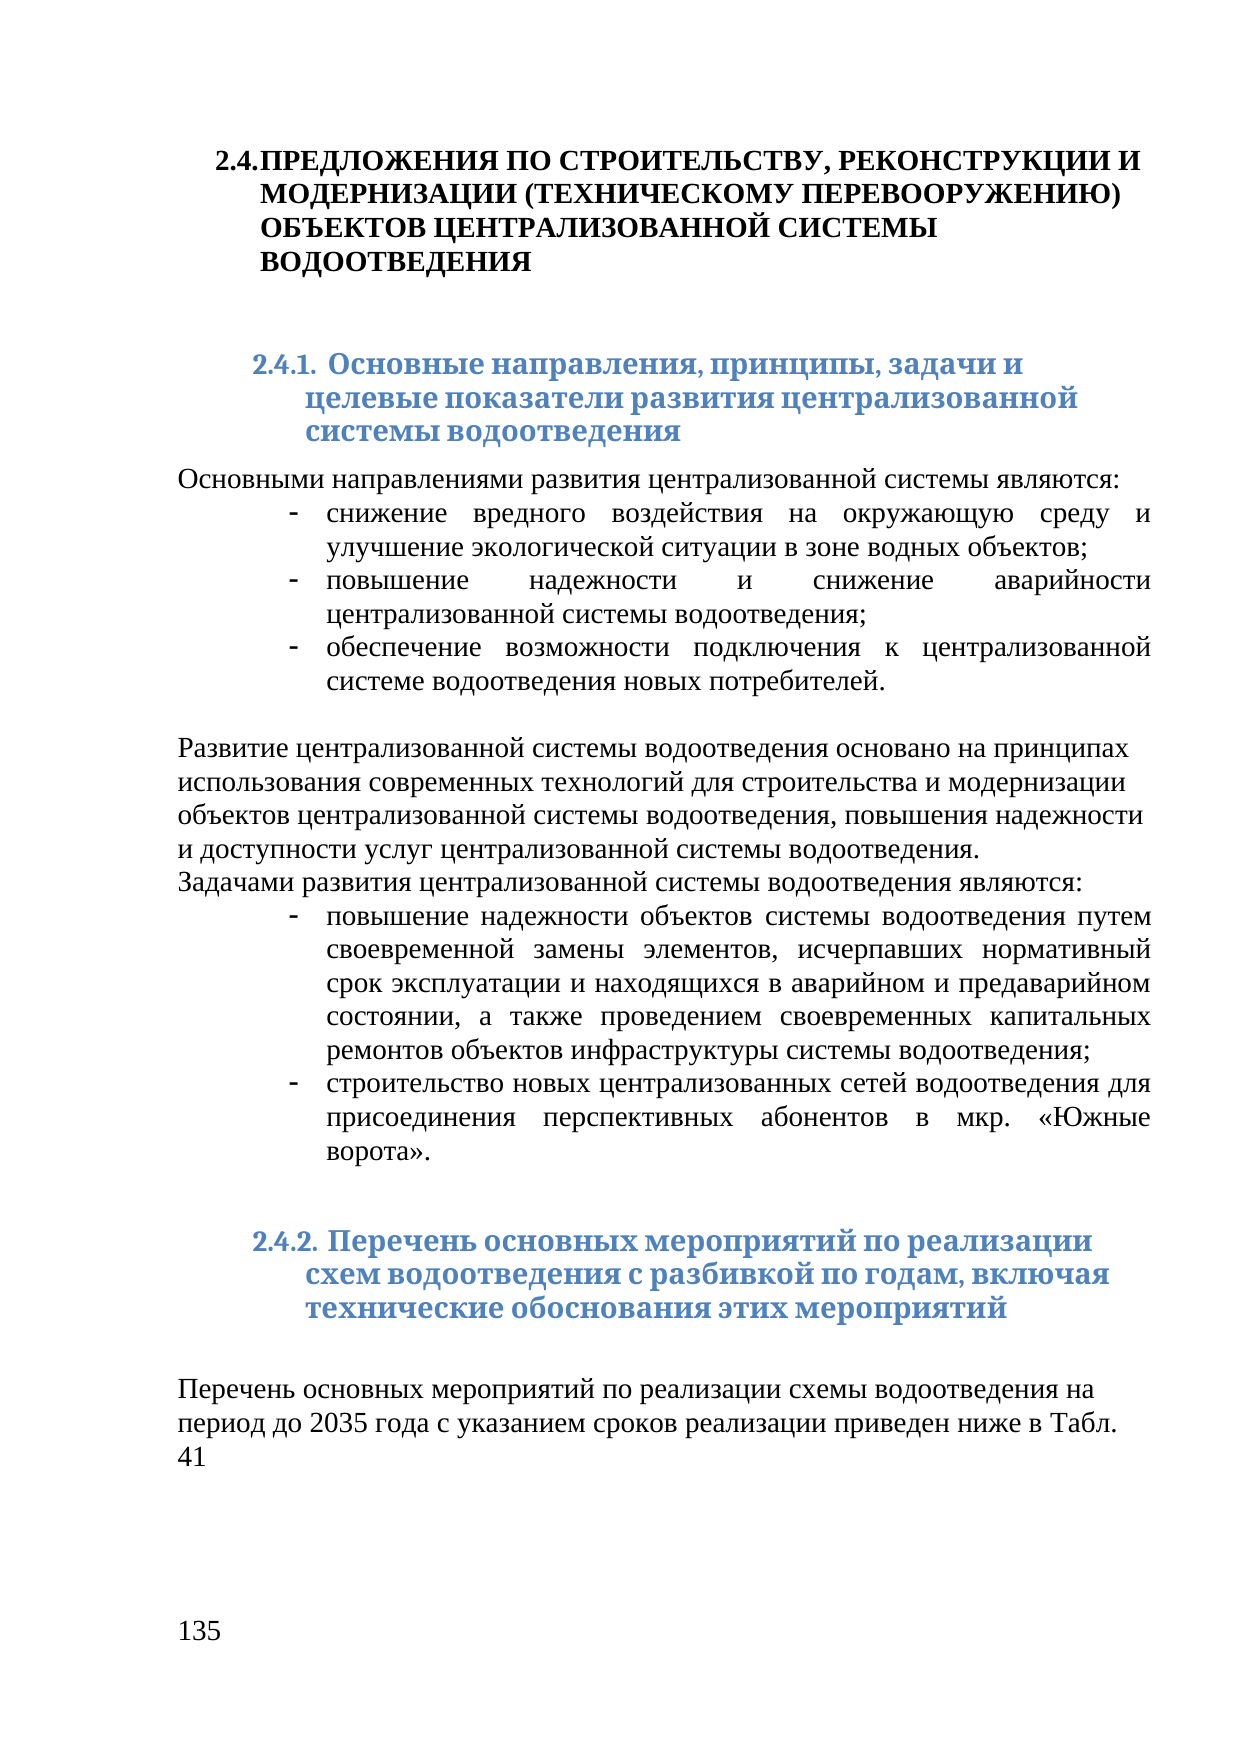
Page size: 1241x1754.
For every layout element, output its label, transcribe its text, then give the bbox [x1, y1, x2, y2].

text Основными направлениями развития централизованной системы являются: [177, 461, 1152, 495]
text Задачами развития централизованной системы водоотведения являются: [177, 864, 1152, 898]
subtitle Перечень основных мероприятий по реализации схем водоотведения с разбивкой по годам, включая технические обоснования этих мероприятий [252, 1225, 1152, 1326]
subtitle ПРЕДЛОЖЕНИЯ ПО СТРОИТЕЛЬСТВУ, РЕКОНСТРУКЦИИ И МОДЕРНИЗАЦИИ (ТЕХНИЧЕСКОМУ ПЕРЕВООРУЖЕНИЮ) ОБЪЕКТОВ ЦЕНТРАЛИЗОВАННОЙ СИСТЕМЫ ВОДООТВЕДЕНИЯ [215, 143, 1152, 277]
list обеспечение возможности подключения к централизованной системе водоотведения новых потребителей. [288, 629, 1152, 697]
subtitle Основные направления, принципы, задачи и целевые показатели развития централизованной системы водоотведения [252, 348, 1152, 449]
list повышение надежности и снижение аварийности централизованной системы водоотведения; [288, 562, 1152, 629]
text Развитие централизованной системы водоотведения основано на принципах использования современных технологий для строительства и модернизации объектов централизованной системы водоотведения, повышения надежности и доступности услуг централизованной системы водоотведения. [177, 730, 1152, 864]
list снижение вредного воздействия на окружающую среду и улучшение экологической ситуации в зоне водных объектов; [288, 495, 1152, 562]
list повышение надежности объектов системы водоотведения путем своевременной замены элементов, исчерпавших нормативный срок эксплуатации и находящихся в аварийном и предаварийном состоянии, а также проведением своевременных капитальных ремонтов объектов инфраструктуры системы водоотведения; [288, 898, 1152, 1066]
text Перечень основных мероприятий по реализации схемы водоотведения на период до 2035 года с указанием сроков реализации приведен ниже в Табл. 41 [177, 1372, 1152, 1472]
list строительство новых централизованных сетей водоотведения для присоединения перспективных абонентов в мкр. «Южные ворота». [288, 1066, 1152, 1166]
